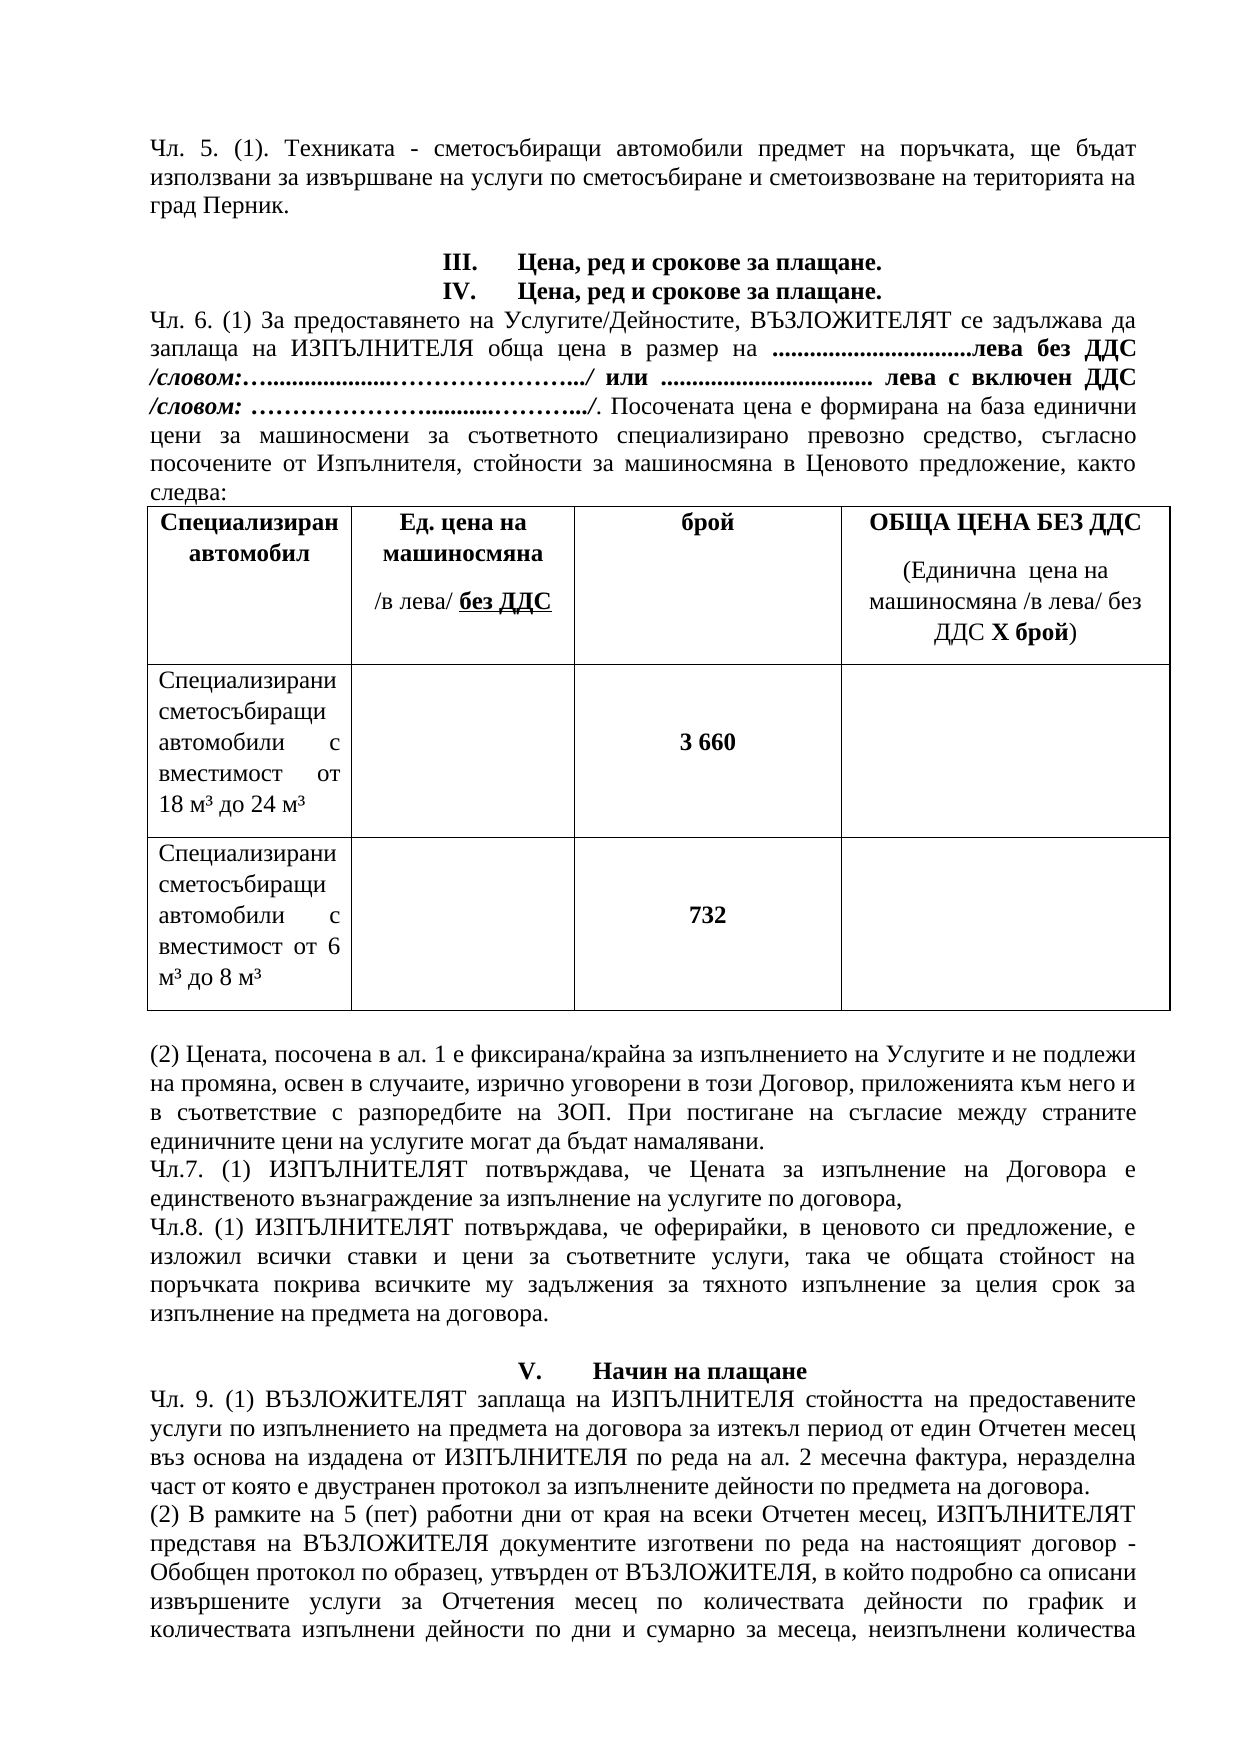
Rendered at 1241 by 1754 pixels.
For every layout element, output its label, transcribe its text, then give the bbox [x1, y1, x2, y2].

table_cell 732 [575, 838, 841, 1010]
table_cell [842, 665, 1169, 837]
list Цена, ред и срокове за плащане. [187, 247, 1137, 276]
table_cell 3 660 [575, 665, 841, 837]
table_cell Специализирани сметосъбиращи автомобили с вместимост от 18 м³ до 24 м³ [148, 665, 351, 837]
table_header Специализиран автомобил [148, 507, 351, 664]
text Чл. 9. (1) ВЪЗЛОЖИТЕЛЯТ заплаща на ИЗПЪЛНИТЕЛЯ стойността на предоставените услуги по изпълнението на предмета на договора за изтекъл период от един Отчетен месец въз основа на издадена от ИЗПЪЛНИТЕЛЯ по реда на ал. 2 месечна фактура, неразделна част от която е двустранен протокол за изпълнените дейности по предмета на договора. [150, 1384, 1137, 1499]
table_cell [352, 838, 574, 1010]
list Цена, ред и срокове за плащане. [187, 276, 1137, 305]
table_cell [352, 665, 574, 837]
table_header Ед. цена на машиносмяна /в лева/ без ДДС [352, 507, 574, 664]
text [150, 1499, 1137, 1643]
text Чл. 5. (1). Техниката - сметосъбиращи автомобили предмет на поръчката, ще бъдат използвани за извършване на услуги по сметосъбиране и сметоизвозване на територията на град Перник. [150, 133, 1137, 219]
list Начин на плащане [187, 1356, 1137, 1384]
table_cell [842, 838, 1169, 1010]
text Чл. 6. (1) За предоставянето на Услугите/Дейностите, ВЪЗЛОЖИТЕЛЯТ се задължава да заплаща на ИЗПЪЛНИТЕЛЯ обща цена в размер на ................................лева без ДДС /словом:…....................………………….../ или .................................. лева с включен ДДС /словом: …………………...........……….../. Посочената цена е формирана на база единични цени за машиносмени за съответното специализирано превозно средство, съгласно посочените от Изпълнителя, стойности за машиносмяна в Ценовото предложение, както следва: [150, 305, 1137, 506]
table_cell Специализирани сметосъбиращи автомобили с вместимост от 6 м³ до 8 м³ [148, 838, 351, 1010]
text Чл.8. (1) ИЗПЪЛНИТЕЛЯТ потвърждава, че оферирайки, в ценовото си предложение, е изложил всички ставки и цени за съответните услуги, така че общата стойност на поръчката покрива всичките му задължения за тяхното изпълнение за целия срок за изпълнение на предмета на договора. [150, 1212, 1137, 1327]
text (2) Цената, посочена в ал. 1 е фиксирана/крайна за изпълнението на Услугите и не подлежи на промяна, освен в случаите, изрично уговорени в този Договор, приложенията към него и в съответствие с разпоредбите на ЗОП. При постигане на съгласие между страните единичните цени на услугите могат да бъдат намалявани. [150, 1039, 1137, 1154]
table_header брой [575, 507, 841, 664]
table_header ОБЩА ЦЕНА БЕЗ ДДС (Единична цена на машиносмяна /в лева/ без ДДС Х брой) [842, 507, 1169, 664]
text Чл.7. (1) ИЗПЪЛНИТЕЛЯТ потвърждава, че Цената за изпълнение на Договора е единственото възнаграждение за изпълнение на услугите по договора, [150, 1154, 1137, 1212]
